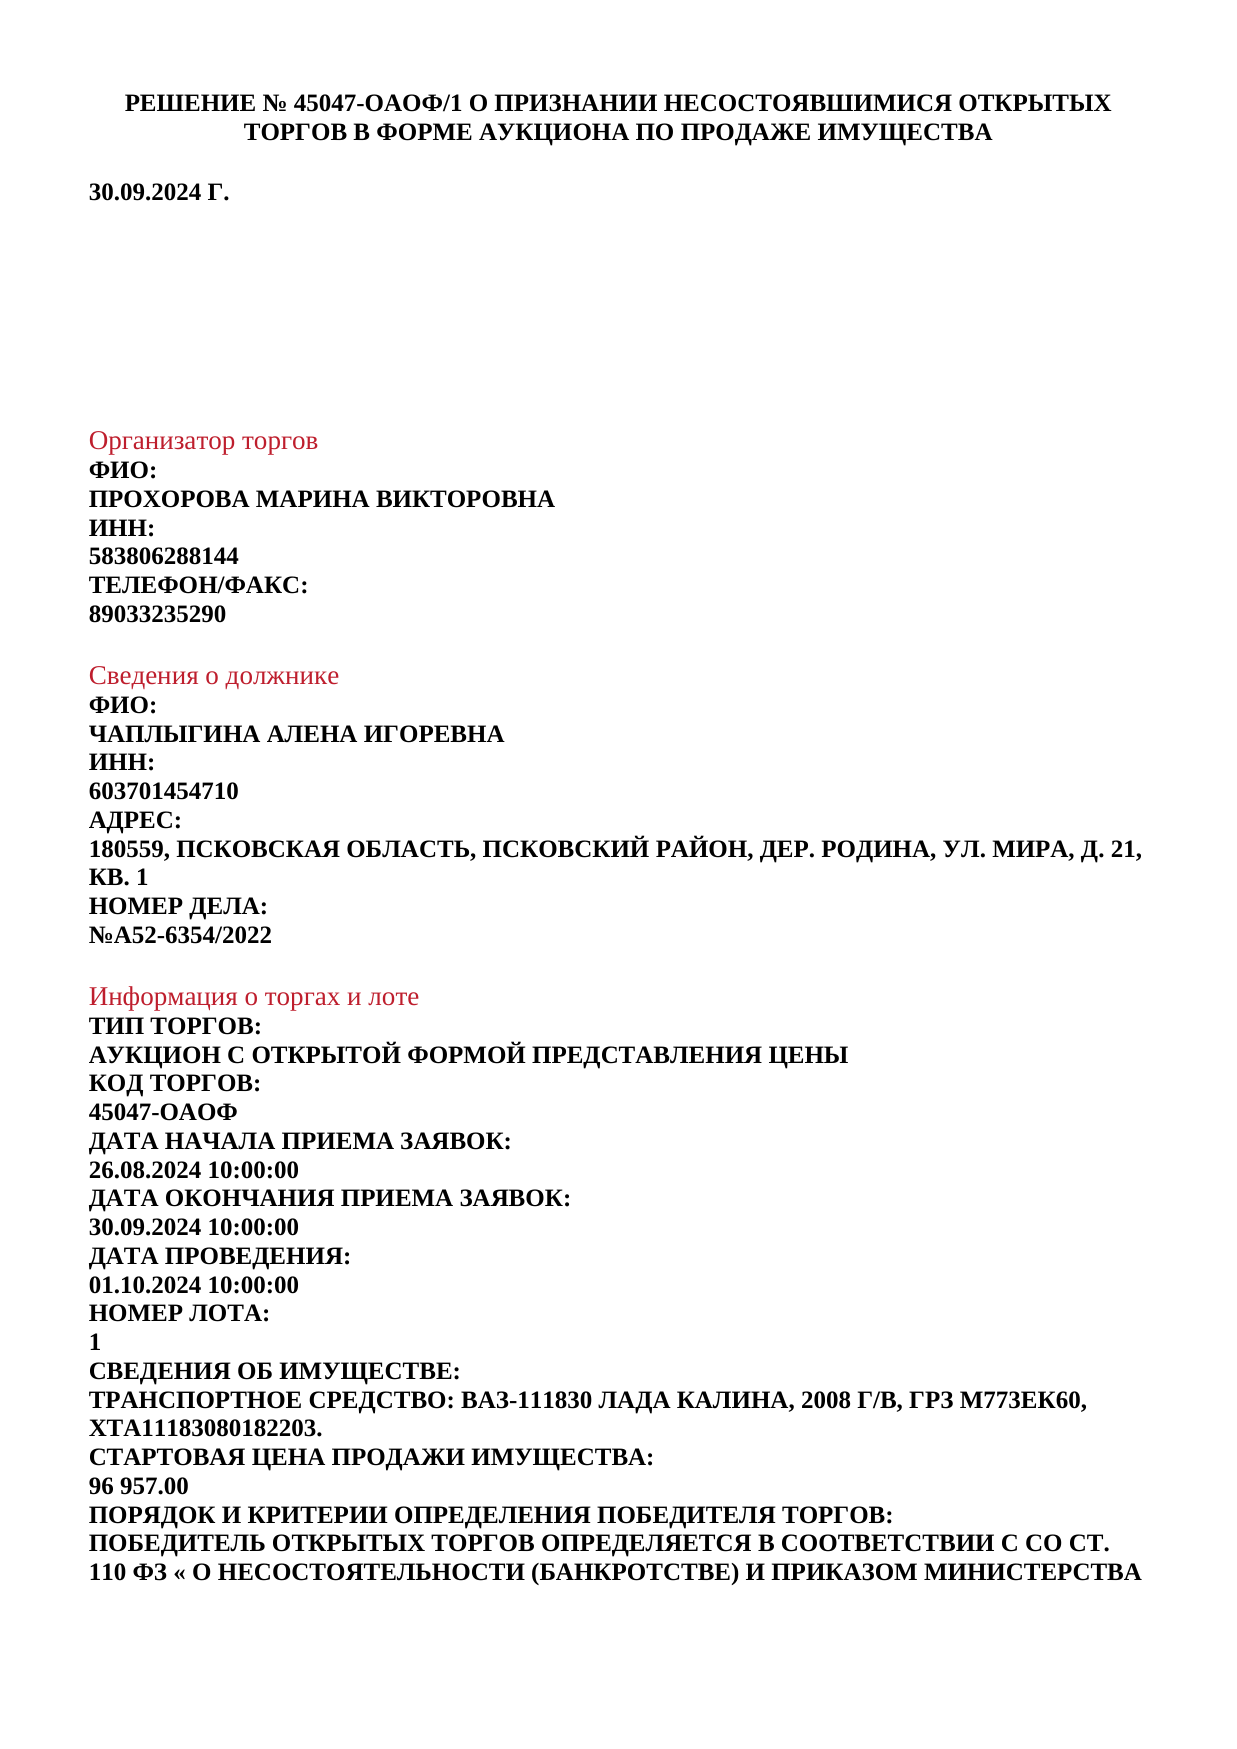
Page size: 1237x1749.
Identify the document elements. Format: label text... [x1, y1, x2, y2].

text РЕШЕНИЕ № 45047-ОАОФ/1 О ПРИЗНАНИИ НЕСОСТОЯВШИМИСЯ ОТКРЫТЫХ ТОРГОВ В ФОРМЕ АУКЦИОНА ПО ПРОДАЖЕ ИМУЩЕСТВА [88, 88, 1148, 146]
